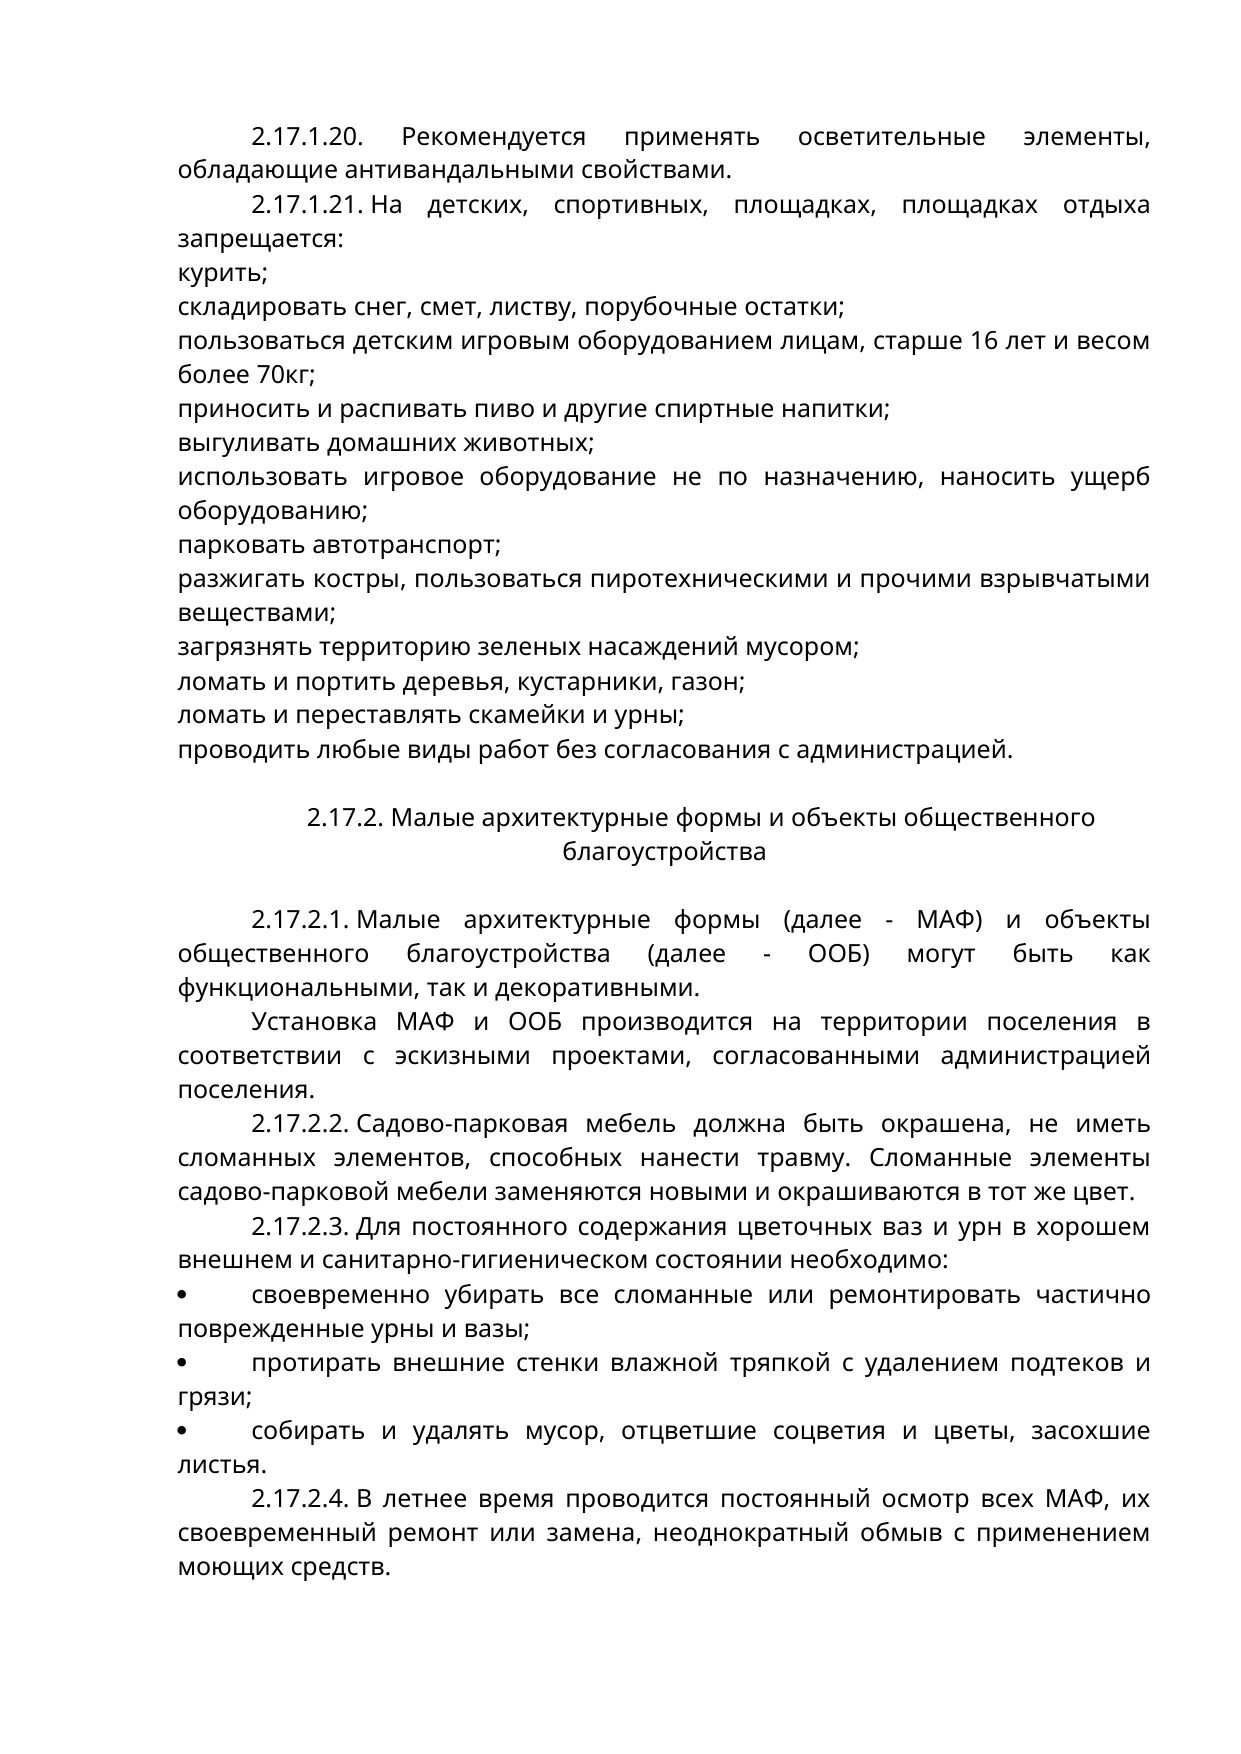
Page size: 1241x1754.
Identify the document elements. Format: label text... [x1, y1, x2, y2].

text 2.17.1.21. На детских, спортивных, площадках, площадках отдыха запрещается: [177, 186, 1152, 254]
list своевременно убирать все сломанные или ремонтировать частично поврежденные урны и вазы; [177, 1276, 1152, 1344]
text Установка МАФ и ООБ производится на территории поселения в соответствии с эскизными проектами, согласованными администрацией поселения. [177, 1004, 1152, 1106]
text курить; [177, 254, 1152, 288]
text 2.17.2.2. Садово-парковая мебель должна быть окрашена, не иметь сломанных элементов, способных нанести травму. Сломанные элементы садово-парковой мебели заменяются новыми и окрашиваются в тот же цвет. [177, 1106, 1152, 1208]
text ломать и портить деревья, кустарники, газон; [177, 663, 1152, 697]
text использовать игровое оборудование не по назначению, наносить ущерб оборудованию; [177, 459, 1152, 527]
text ломать и переставлять скамейки и урны; [177, 697, 1152, 731]
text 2.17.2. Малые архитектурные формы и объекты общественного благоустройства [177, 799, 1152, 867]
text складировать снег, смет, листву, порубочные остатки; [177, 288, 1152, 322]
list протирать внешние стенки влажной тряпкой с удалением подтеков и грязи; [177, 1344, 1152, 1412]
text загрязнять территорию зеленых насаждений мусором; [177, 629, 1152, 663]
text 2.17.2.3. Для постоянного содержания цветочных ваз и урн в хорошем внешнем и санитарно-гигиеническом состоянии необходимо: [177, 1208, 1152, 1276]
text разжигать костры, пользоваться пиротехническими и прочими взрывчатыми веществами; [177, 561, 1152, 629]
text 2.17.1.20. Рекомендуется применять осветительные элементы, обладающие антивандальными свойствами. [177, 118, 1152, 186]
text пользоваться детским игровым оборудованием лицам, старше 16 лет и весом более 70кг; [177, 322, 1152, 391]
text парковать автотранспорт; [177, 527, 1152, 561]
text выгуливать домашних животных; [177, 425, 1152, 459]
list собирать и удалять мусор, отцветшие соцветия и цветы, засохшие листья. [177, 1412, 1152, 1481]
text 2.17.2.4. В летнее время проводится постоянный осмотр всех МАФ, их своевременный ремонт или замена, неоднократный обмыв с применением моющих средств. [177, 1481, 1152, 1583]
text проводить любые виды работ без согласования с администрацией. [177, 731, 1152, 765]
text приносить и распивать пиво и другие спиртные напитки; [177, 391, 1152, 425]
text 2.17.2.1. Малые архитектурные формы (далее - МАФ) и объекты общественного благоустройства (далее - ООБ) могут быть как функциональными, так и декоративными. [177, 902, 1152, 1004]
